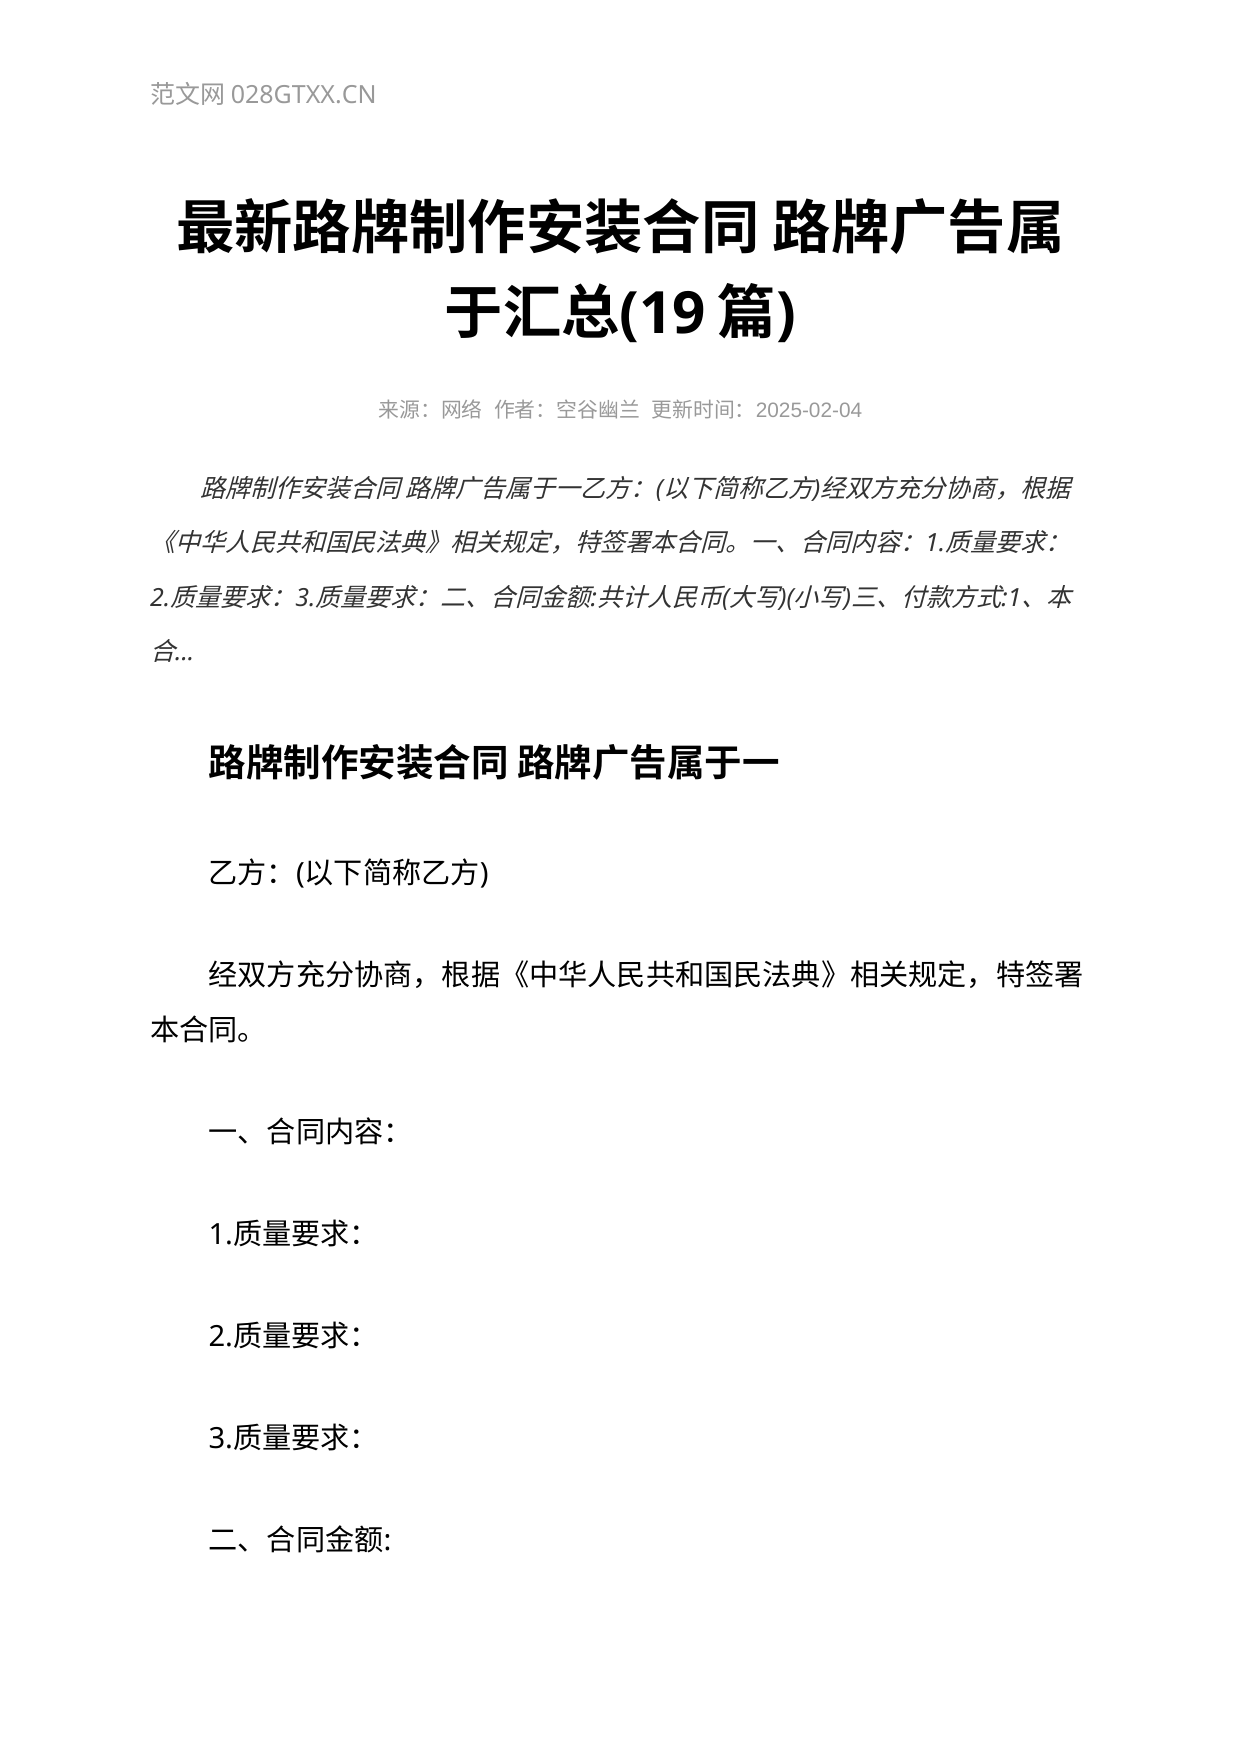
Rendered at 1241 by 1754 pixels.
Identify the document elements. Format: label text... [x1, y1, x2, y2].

text 3.质量要求： [150, 1414, 1090, 1457]
text 二、合同金额: [150, 1516, 1090, 1559]
text 路牌制作安装合同 路牌广告属于一 [150, 733, 1090, 787]
text 乙方：(以下简称乙方) [150, 850, 1090, 892]
text 经双方充分协商，根据《中华人民共和国民法典》相关规定，特签署本合同。 [150, 952, 1090, 1049]
text 2.质量要求： [150, 1312, 1090, 1355]
text 一、合同内容： [150, 1109, 1090, 1151]
text 1.质量要求： [150, 1210, 1090, 1253]
text 路牌制作安装合同 路牌广告属于一乙方：(以下简称乙方)经双方充分协商，根据《中华人民共和国民法典》相关规定，特签署本合同。一、合同内容：1.质量要求：2.质量要求：3.质量要求：二、合同金额:共计人民币(大写)(小写)三、付款方式:1、本合... [150, 468, 1090, 668]
text 来源：网络 作者：空谷幽兰 更新时间：2025-02-04 [150, 397, 1090, 421]
subtitle 最新路牌制作安装合同 路牌广告属于汇总(19篇) [150, 181, 1090, 351]
